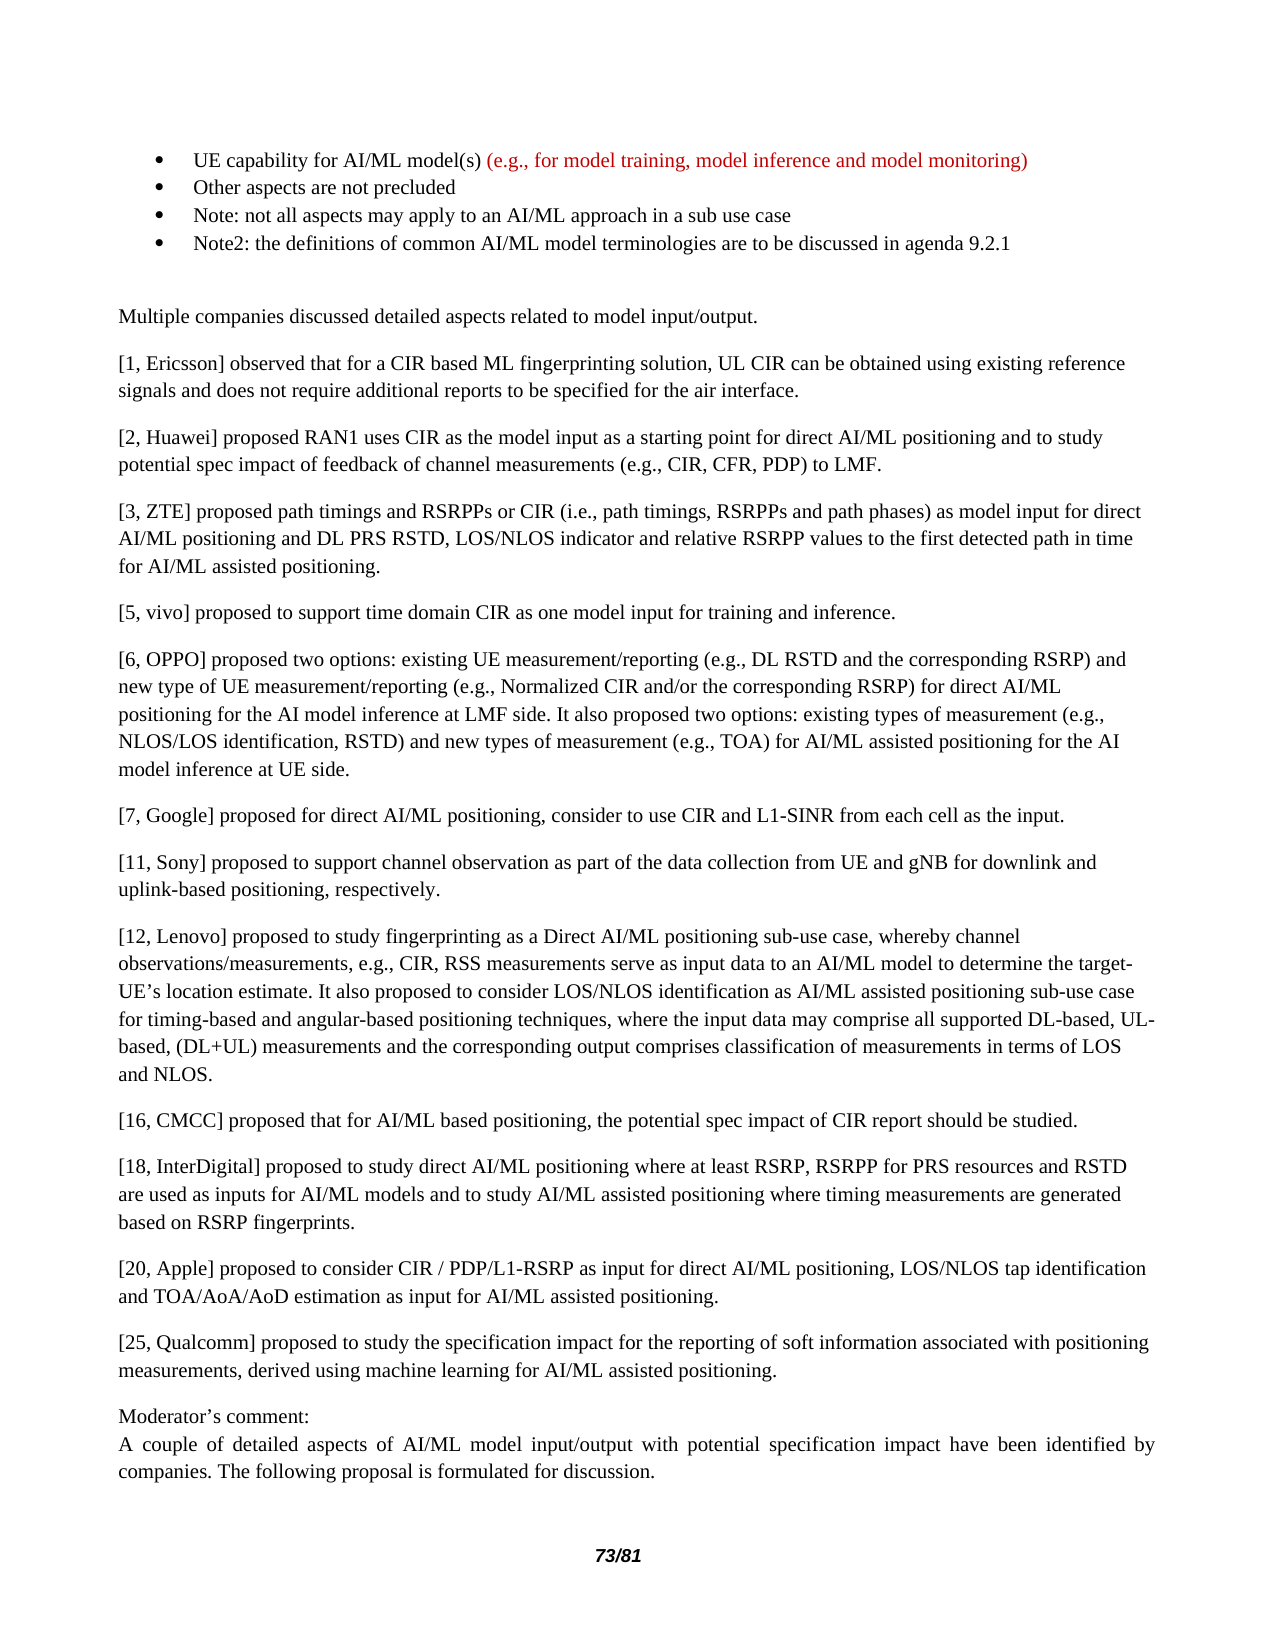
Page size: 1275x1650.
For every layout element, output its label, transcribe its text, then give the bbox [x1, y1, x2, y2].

text [20, Apple] proposed to consider CIR / PDP/L1-RSRP as input for direct AI/ML positioning, LOS/NLOS tap identification and TOA/AoA/AoD estimation as input for AI/ML assisted positioning. [118, 1256, 1157, 1308]
text [11, Sony] proposed to support channel observation as part of the data collection from UE and gNB for downlink and uplink-based positioning, respectively. [118, 850, 1157, 901]
list Note: not all aspects may apply to an AI/ML approach in a sub use case [156, 203, 1157, 227]
text [6, OPPO] proposed two options: existing UE measurement/reporting (e.g., DL RSTD and the corresponding RSRP) and new type of UE measurement/reporting (e.g., Normalized CIR and/or the corresponding RSRP) for direct AI/ML positioning for the AI model inference at LMF side. It also proposed two options: existing types of measurement (e.g., NLOS/LOS identification, RSTD) and new types of measurement (e.g., TOA) for AI/ML assisted positioning for the AI model inference at UE side. [118, 647, 1157, 781]
text [16, CMCC] proposed that for AI/ML based positioning, the potential spec impact of CIR report should be studied. [118, 1108, 1157, 1132]
list UE capability for AI/ML model(s) (e.g., for model training, model inference and model monitoring) [156, 148, 1157, 172]
text [7, Google] proposed for direct AI/ML positioning, consider to use CIR and L1-SINR from each cell as the input. [118, 803, 1157, 827]
text [5, vivo] proposed to support time domain CIR as one model input for training and inference. [118, 600, 1157, 624]
text A couple of detailed aspects of AI/ML model input/output with potential specification impact have been identified by companies. The following proposal is formulated for discussion. [118, 1432, 1157, 1483]
list Note2: the definitions of common AI/ML model terminologies are to be discussed in agenda 9.2.1 [156, 231, 1157, 254]
text [25, Qualcomm] proposed to study the specification impact for the reporting of soft information associated with positioning measurements, derived using machine learning for AI/ML assisted positioning. [118, 1330, 1157, 1382]
text [12, Lenovo] proposed to study fingerprinting as a Direct AI/ML positioning sub-use case, whereby channel observations/measurements, e.g., CIR, RSS measurements serve as input data to an AI/ML model to determine the target-UE’s location estimate. It also proposed to consider LOS/NLOS identification as AI/ML assisted positioning sub-use case for timing-based and angular-based positioning techniques, where the input data may comprise all supported DL-based, UL-based, (DL+UL) measurements and the corresponding output comprises classification of measurements in terms of LOS and NLOS. [118, 924, 1157, 1086]
text Moderator’s comment: [118, 1404, 1157, 1428]
text [1, Ericsson] observed that for a CIR based ML fingerprinting solution, UL CIR can be obtained using existing reference signals and does not require additional reports to be specified for the air interface. [118, 351, 1157, 402]
text [3, ZTE] proposed path timings and RSRPPs or CIR (i.e., path timings, RSRPPs and path phases) as model input for direct AI/ML positioning and DL PRS RSTD, LOS/NLOS indicator and relative RSRPP values to the first detected path in time for AI/ML assisted positioning. [118, 499, 1157, 578]
text [2, Huawei] proposed RAN1 uses CIR as the model input as a starting point for direct AI/ML positioning and to study potential spec impact of feedback of channel measurements (e.g., CIR, CFR, PDP) to LMF. [118, 425, 1157, 476]
list Other aspects are not precluded [156, 175, 1157, 199]
text Multiple companies discussed detailed aspects related to model input/output. [118, 304, 1157, 328]
text [18, InterDigital] proposed to study direct AI/ML positioning where at least RSRP, RSRPP for PRS resources and RSTD are used as inputs for AI/ML models and to study AI/ML assisted positioning where timing measurements are generated based on RSRP fingerprints. [118, 1154, 1157, 1234]
